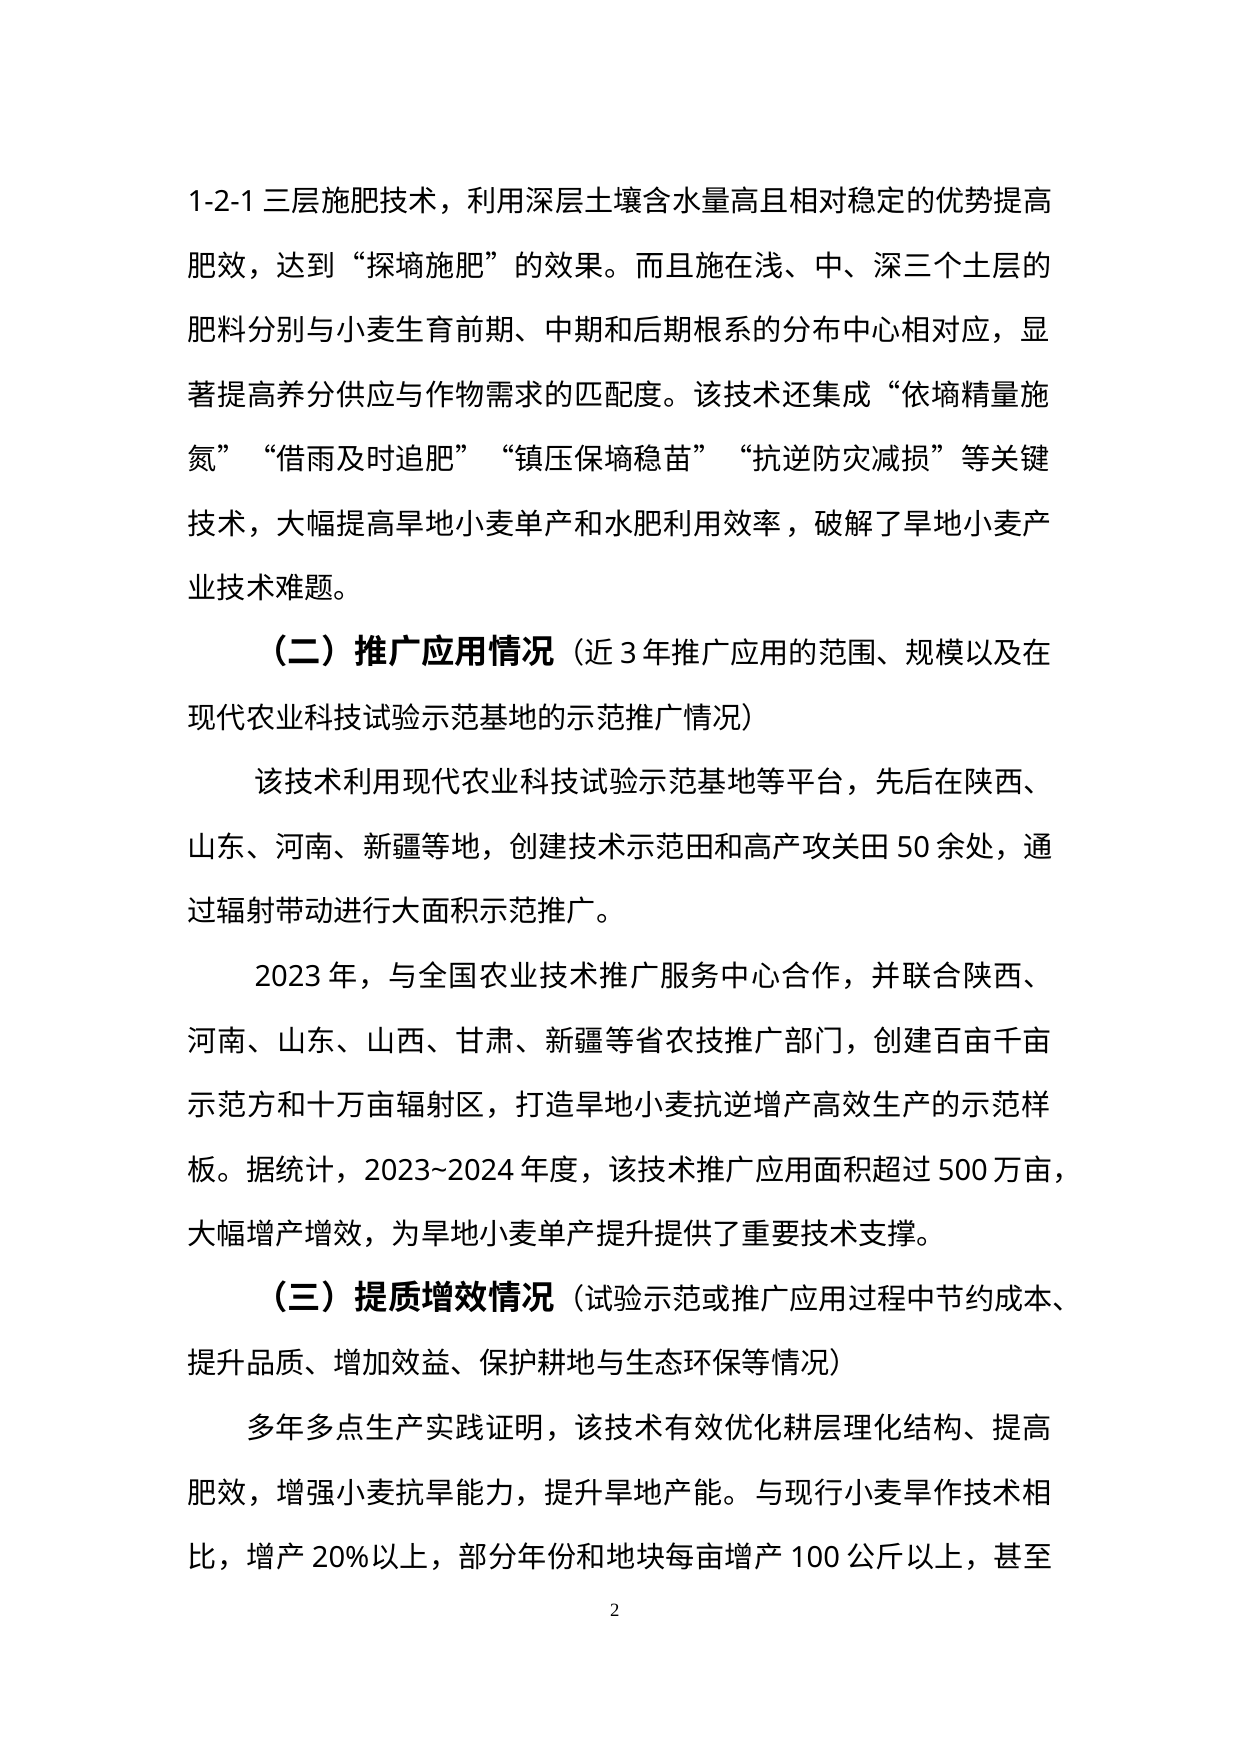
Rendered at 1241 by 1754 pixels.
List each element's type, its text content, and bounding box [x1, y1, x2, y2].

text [187, 1387, 1053, 1581]
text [187, 160, 1053, 612]
text （二）推广应用情况（近3年推广应用的范围、规模以及在现代农业科技试验示范基地的示范推广情况） [187, 612, 1053, 741]
text 2023年，与全国农业技术推广服务中心合作，并联合陕西、河南、山东、山西、甘肃、新疆等省农技推广部门，创建百亩千亩示范方和十万亩辐射区，打造旱地小麦抗逆增产高效生产的示范样板。据统计，2023~2024年度，该技术推广应用面积超过500万亩，大幅增产增效，为旱地小麦单产提升提供了重要技术支撑。 [187, 935, 1053, 1258]
text （三）提质增效情况（试验示范或推广应用过程中节约成本、提升品质、增加效益、保护耕地与生态环保等情况） [187, 1258, 1053, 1387]
text 该技术利用现代农业科技试验示范基地等平台，先后在陕西、山东、河南、新疆等地，创建技术示范田和高产攻关田50余处，通过辐射带动进行大面积示范推广。 [187, 741, 1053, 935]
